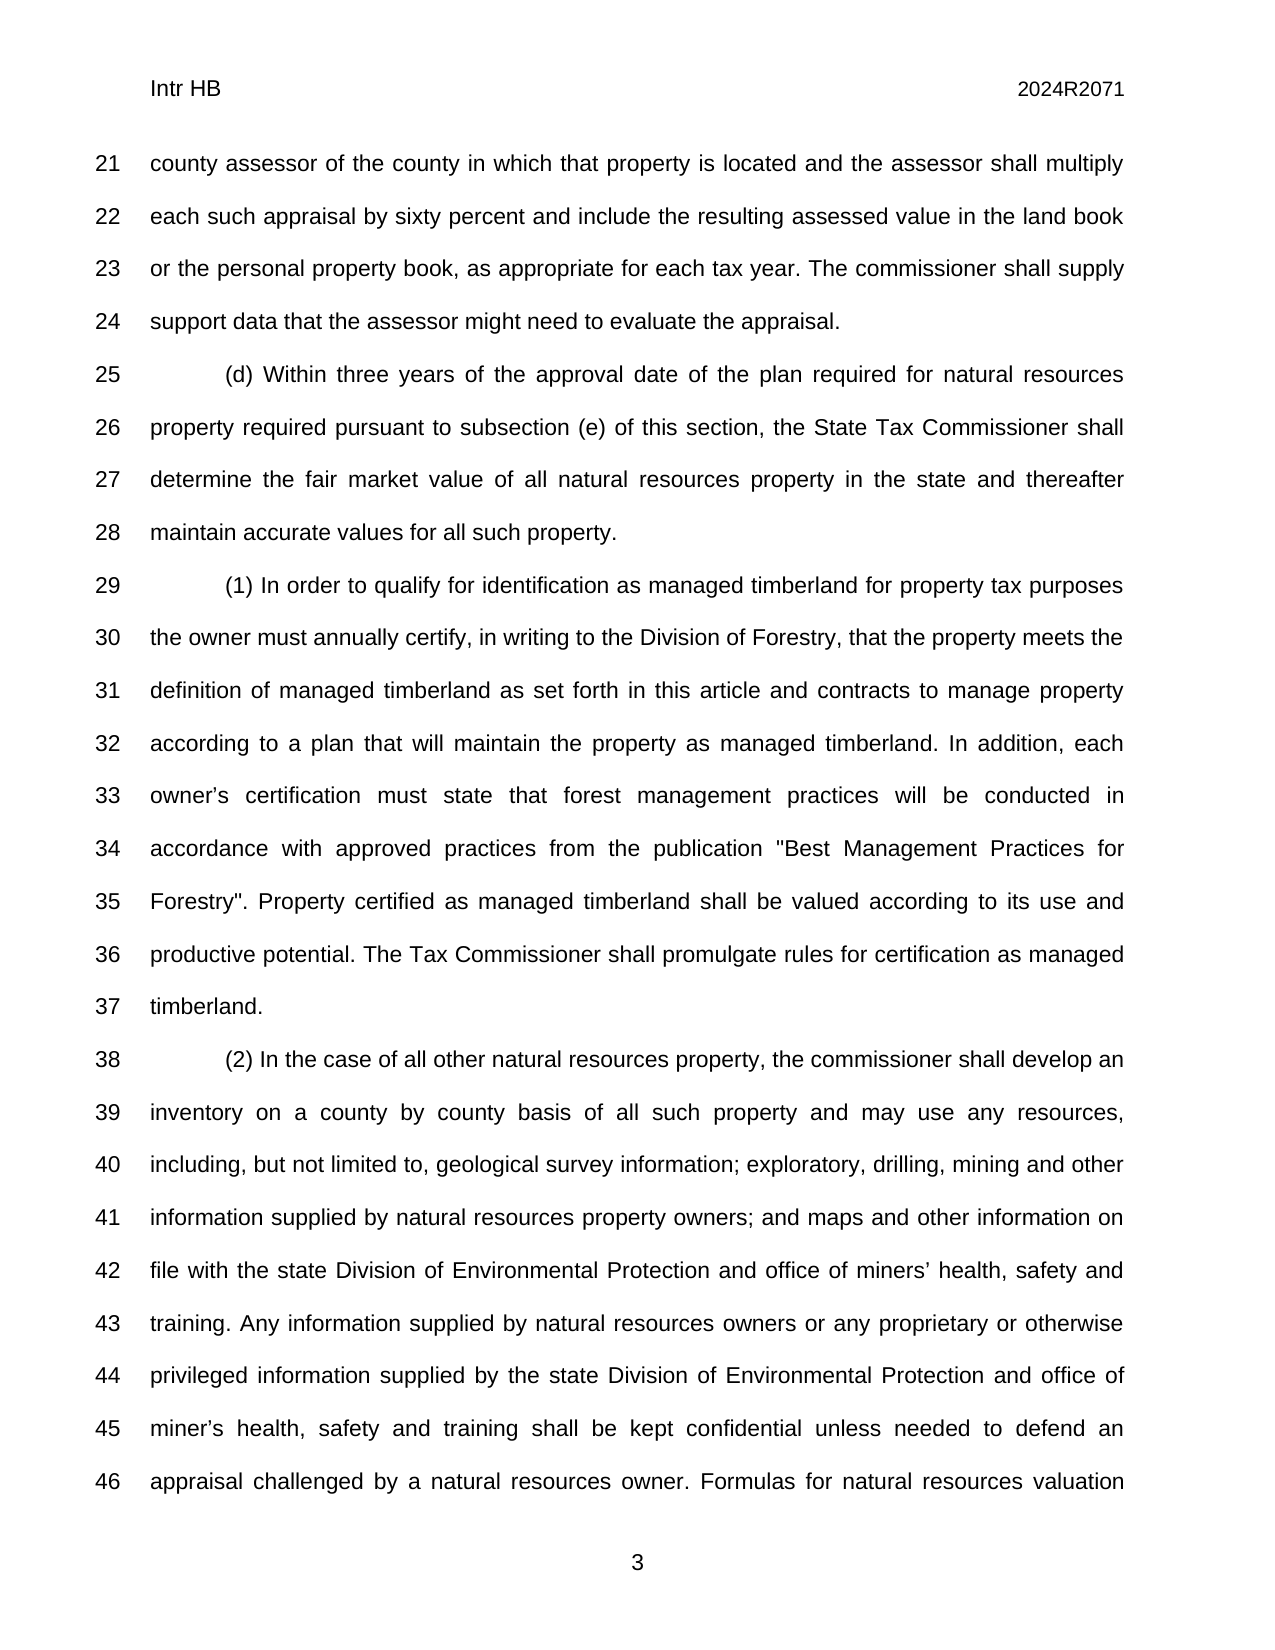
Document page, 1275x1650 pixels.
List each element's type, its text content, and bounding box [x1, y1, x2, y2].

text (d) Within three years of the approval date of the plan required for natural resources property required pursuant to subsection (e) of this section, the State Tax Commissioner shall determine the fair market value of all natural resources property in the state and thereafter maintain accurate values for all such property. [150, 361, 1125, 545]
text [150, 150, 1125, 334]
text (1) In order to qualify for identification as managed timberland for property tax purposes the owner must annually certify, in writing to the Division of Forestry, that the property meets the definition of managed timberland as set forth in this article and contracts to manage property according to a plan that will maintain the property as managed timberland. In addition, each owner’s certification must state that forest management practices will be conducted in accordance with approved practices from the publication "Best Management Practices for Forestry". Property certified as managed timberland shall be valued according to its use and productive potential. The Tax Commissioner shall promulgate rules for certification as managed timberland. [150, 572, 1125, 1020]
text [150, 1046, 1125, 1494]
